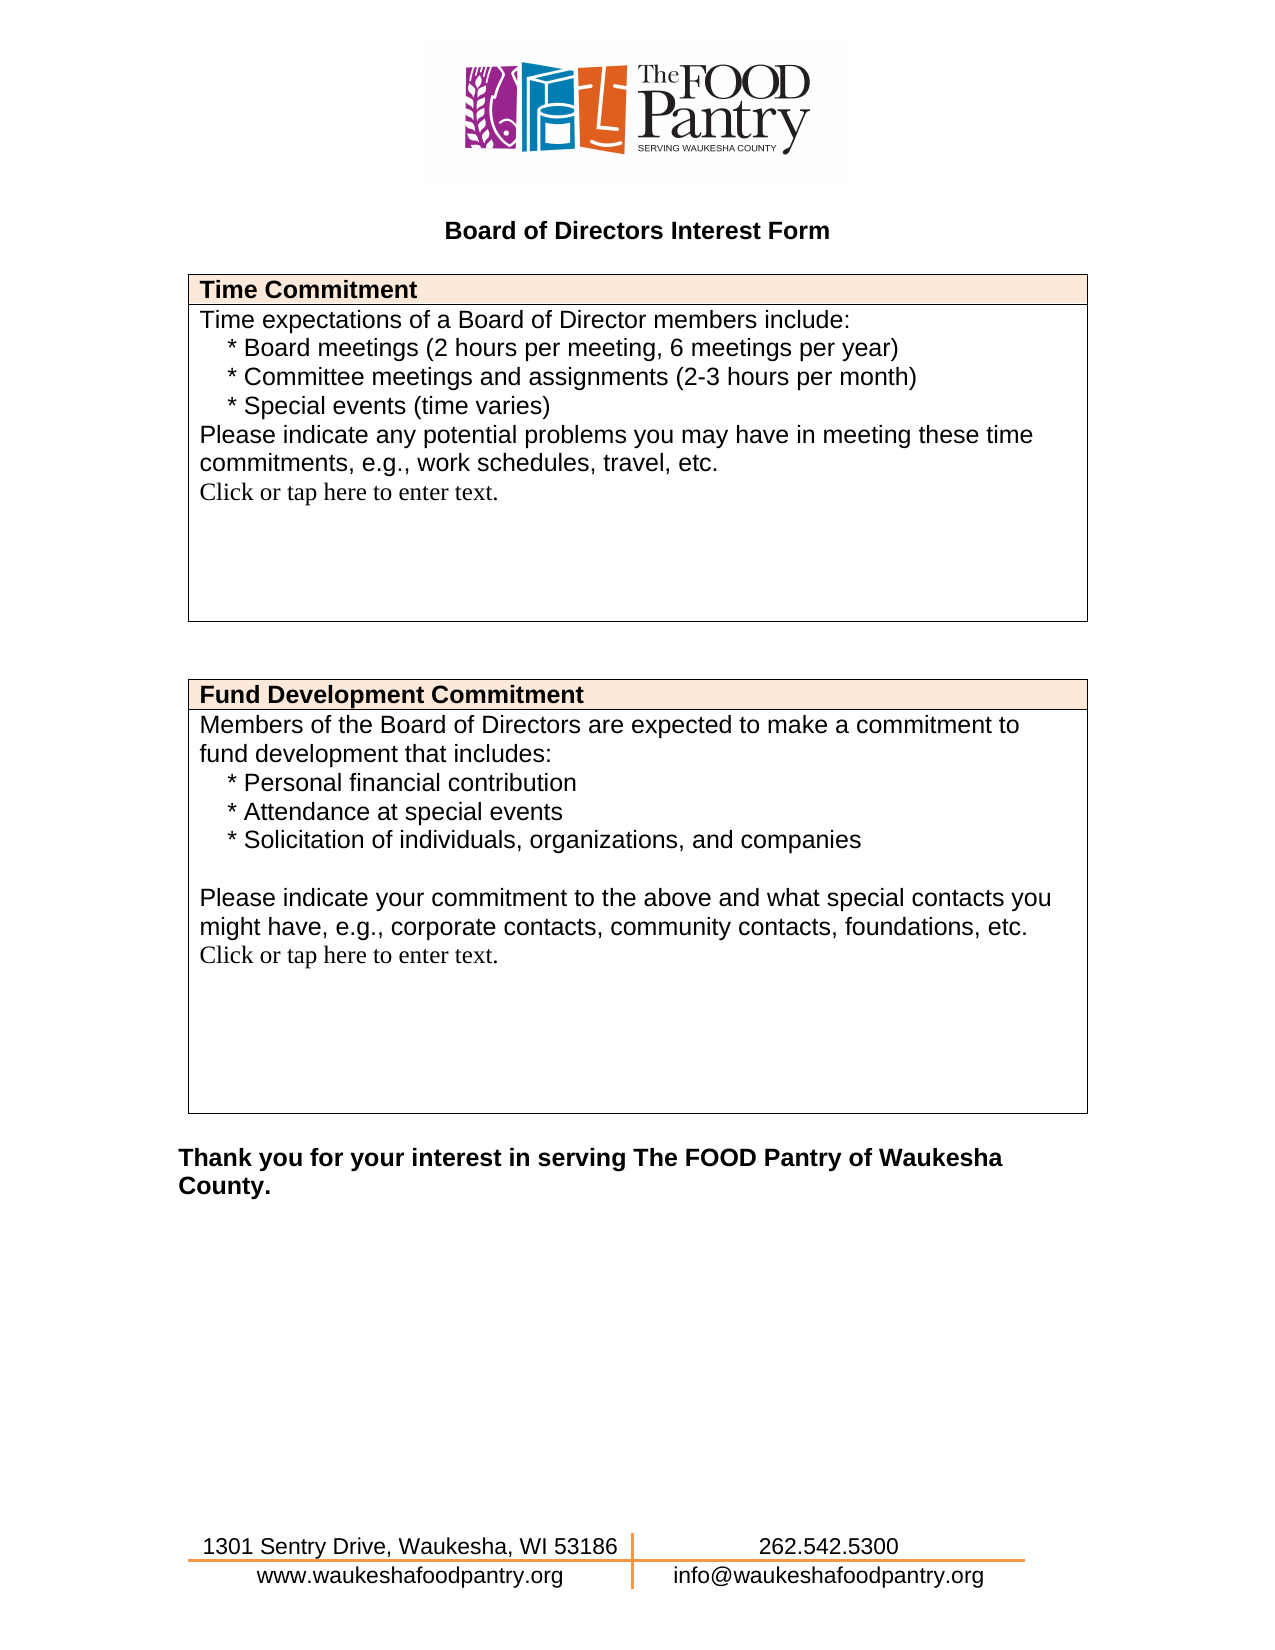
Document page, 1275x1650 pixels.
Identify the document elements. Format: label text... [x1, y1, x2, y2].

table_cell Members of the Board of Directors are expected to make a commitment to fund development that includes: * Personal financial contribution * Attendance at special events * Solicitation of individuals, organizations, and companies Please indicate your commitment to the above and what special contacts you might have, e.g., corporate contacts, community contacts, foundations, etc. [189, 710, 1087, 1113]
table_cell Time expectations of a Board of Director members include: * Board meetings (2 hours per meeting, 6 meetings per year) * Committee meetings and assignments (2-3 hours per month) * Special events (time varies) Please indicate any potential problems you may have in meeting these time commitments, e.g., work schedules, travel, etc. [189, 305, 1087, 621]
text Thank you for your interest in serving The FOOD Pantry of Waukesha County. [178, 1142, 1097, 1200]
picture [422, 37, 853, 188]
table_header Fund Development Commitment [189, 680, 1087, 709]
table_header Time Commitment [189, 275, 1087, 303]
